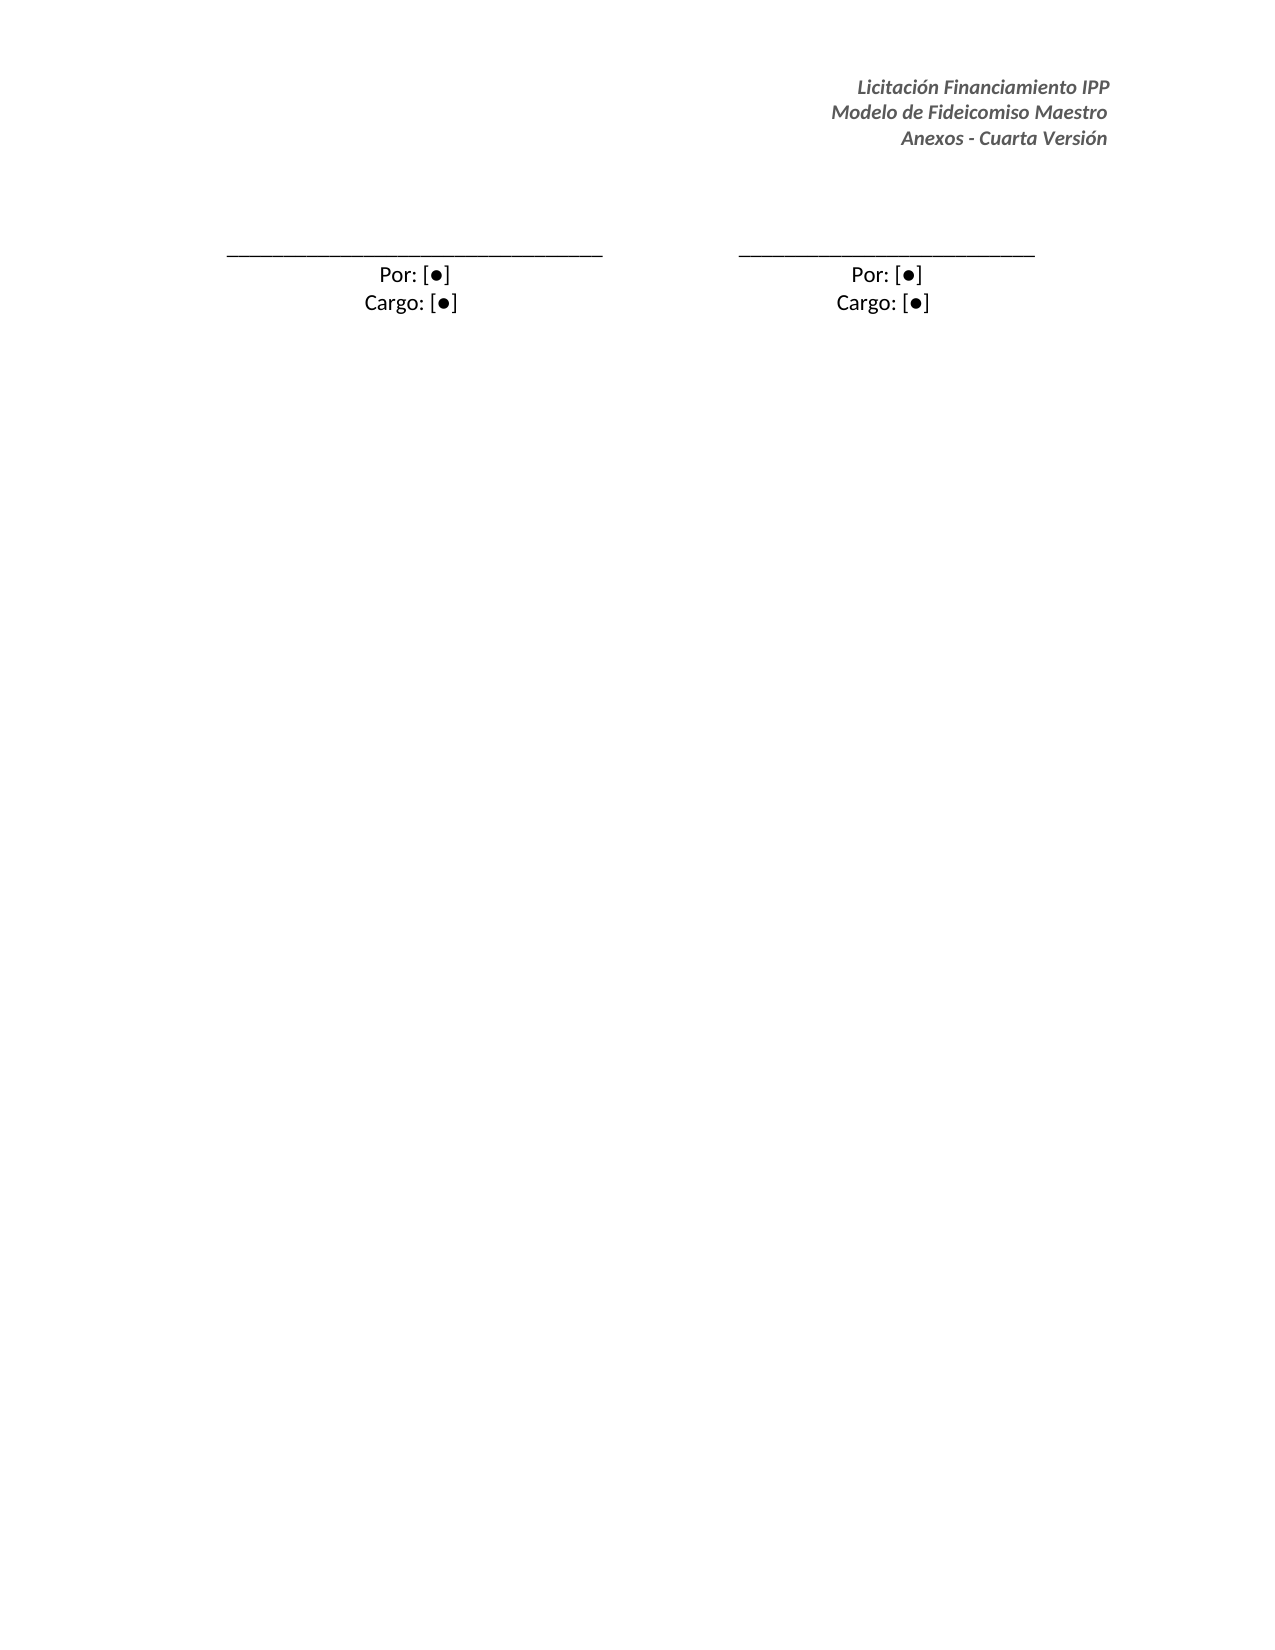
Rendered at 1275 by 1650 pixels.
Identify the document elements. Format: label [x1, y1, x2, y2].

table_header [165, 176, 664, 317]
table_header [664, 176, 1109, 317]
